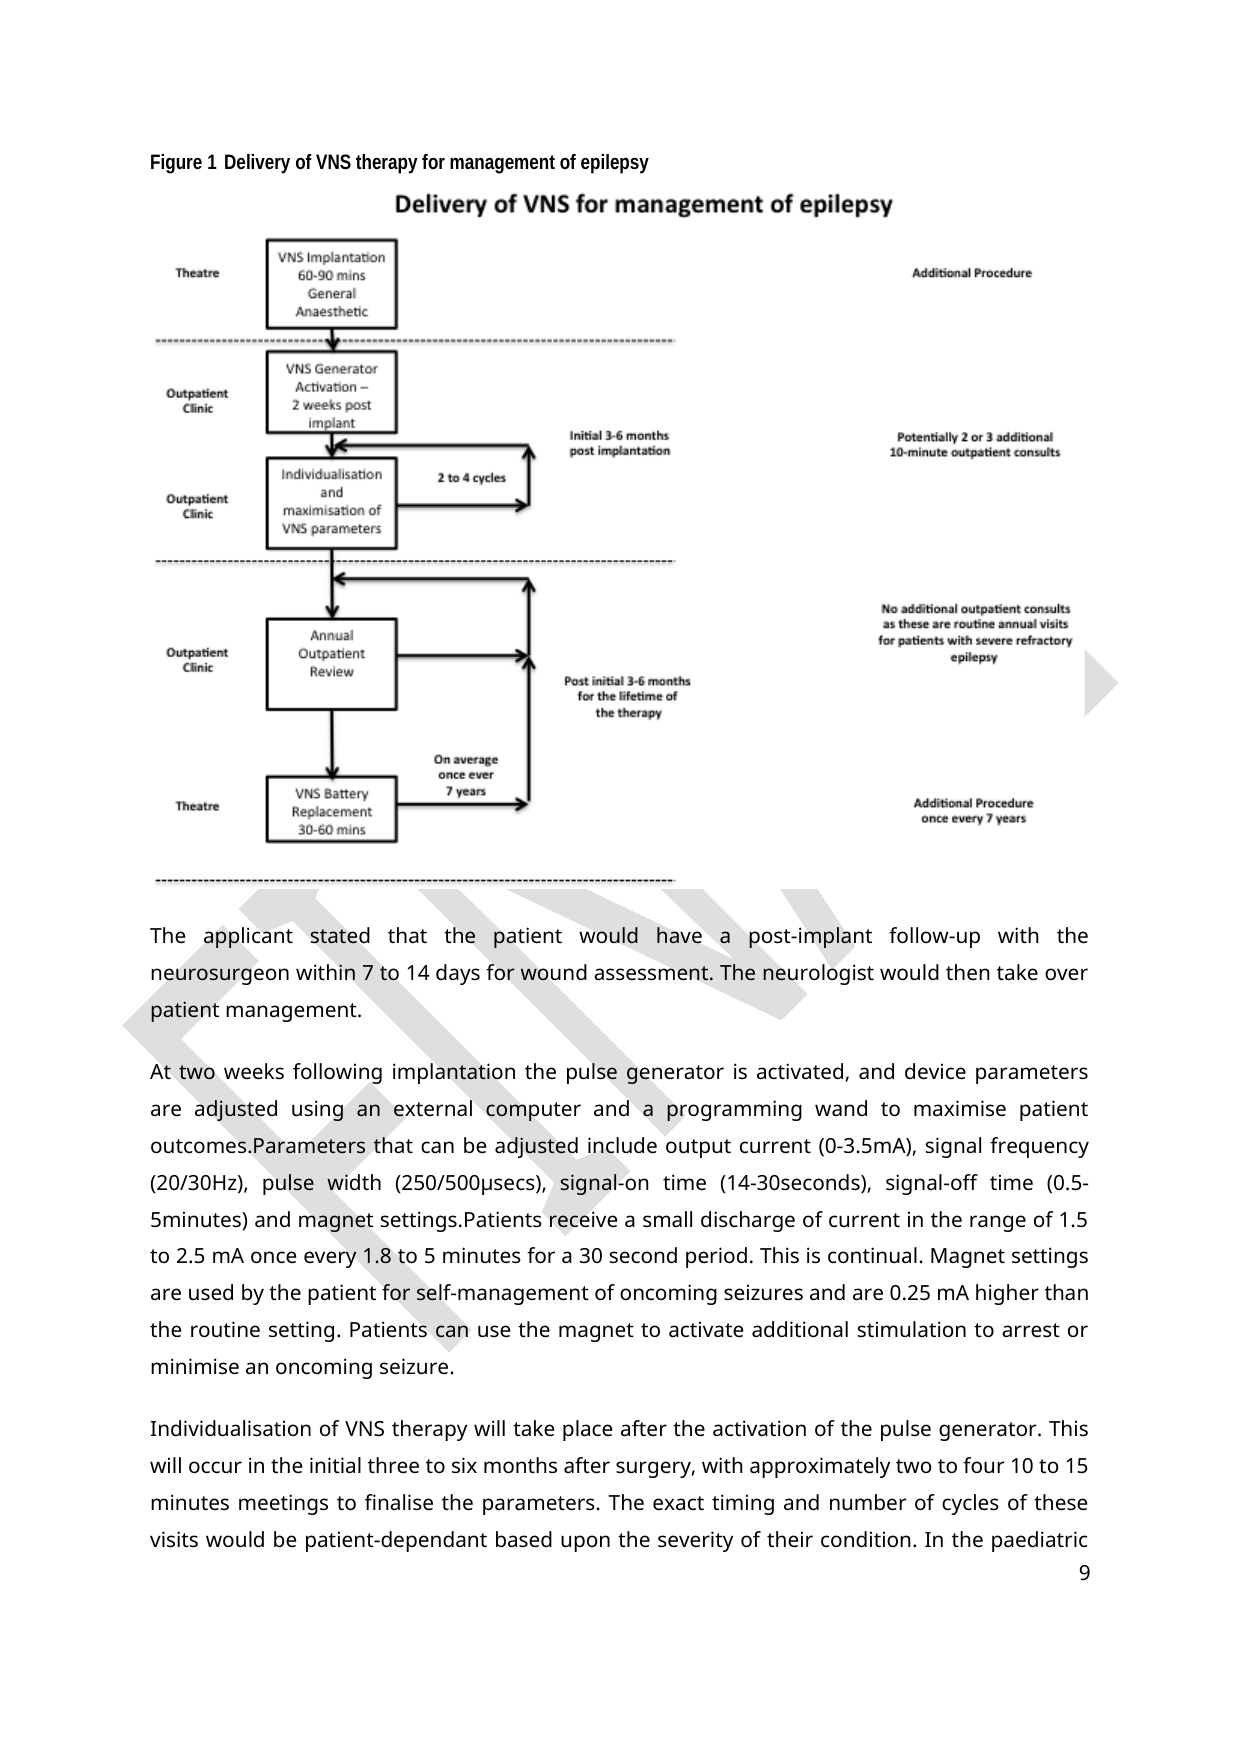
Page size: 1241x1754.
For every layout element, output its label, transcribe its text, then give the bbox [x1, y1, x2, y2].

picture [150, 178, 1085, 889]
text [150, 1414, 1090, 1553]
text Figure 1 Delivery of VNS therapy for management of epilepsy [150, 150, 1090, 174]
text The applicant stated that the patient would have a post-implant follow-up with the neurosurgeon within 7 to 14 days for wound assessment. The neurologist would then take over patient management. [150, 922, 1090, 1024]
text At two weeks following implantation the pulse generator is activated, and device parameters are adjusted using an external computer and a programming wand to maximise patient outcomes.Parameters that can be adjusted include output current (0-3.5mA), signal frequency (20/30Hz), pulse width (250/500μsecs), signal-on time (14-30seconds), signal-off time (0.5-5minutes) and magnet settings.Patients receive a small discharge of current in the range of 1.5 to 2.5 mA once every 1.8 to 5 minutes for a 30 second period. This is continual. Magnet settings are used by the patient for self-management of oncoming seizures and are 0.25 mA higher than the routine setting. Patients can use the magnet to activate additional stimulation to arrest or minimise an oncoming seizure. [150, 1057, 1090, 1381]
